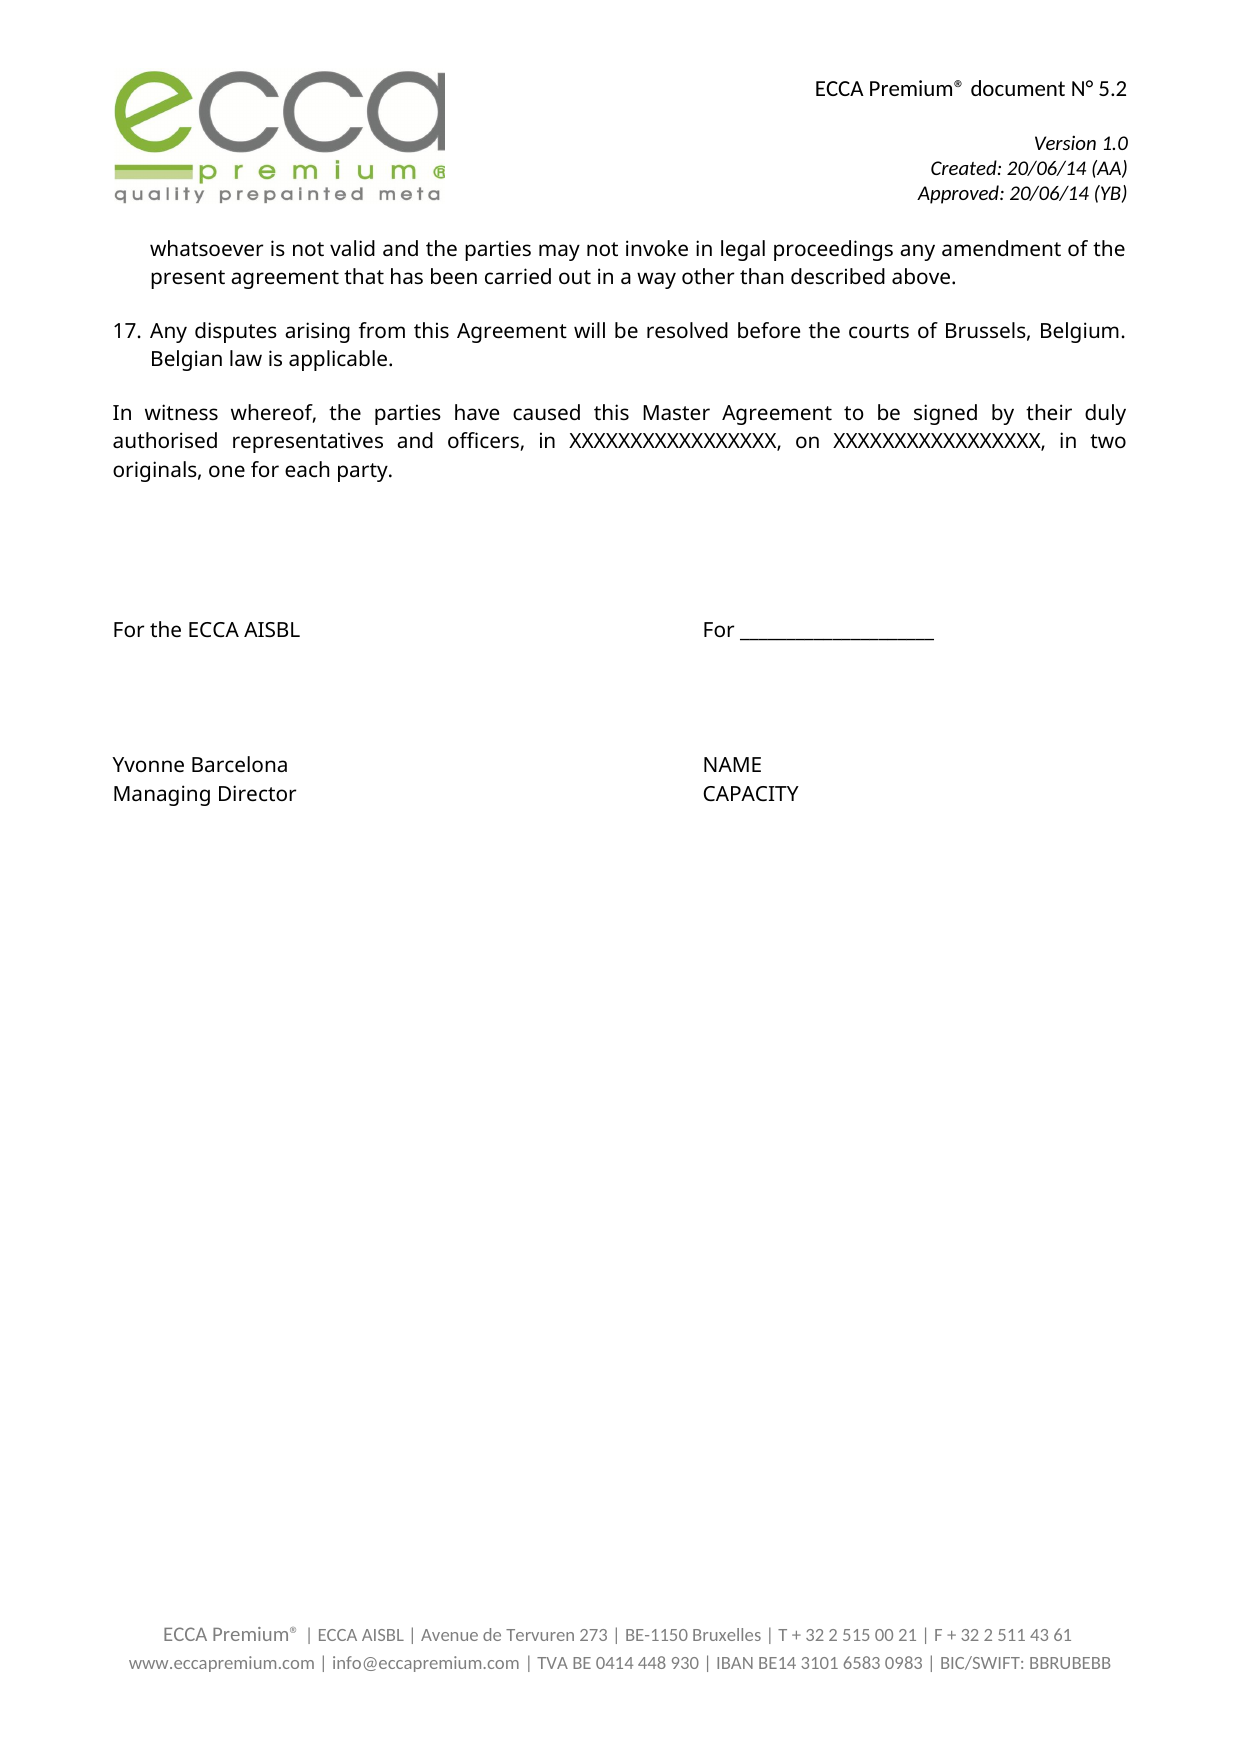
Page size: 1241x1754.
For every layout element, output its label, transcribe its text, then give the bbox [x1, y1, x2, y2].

list Any disputes arising from this Agreement will be resolved before the courts of Brussels, Belgium. Belgian law is applicable. [112, 316, 1128, 373]
picture [113, 68, 445, 203]
text Yvonne Barcelona NAME [112, 750, 1128, 779]
text Managing Director CAPACITY [112, 779, 1128, 807]
text For the ECCA AISBL For _____________________ [112, 615, 1128, 643]
text In witness whereof, the parties have caused this Master Agreement to be signed by their duly authorised representatives and officers, in XXXXXXXXXXXXXXXXX, on XXXXXXXXXXXXXXXXX, in two originals, one for each party. [112, 398, 1128, 483]
